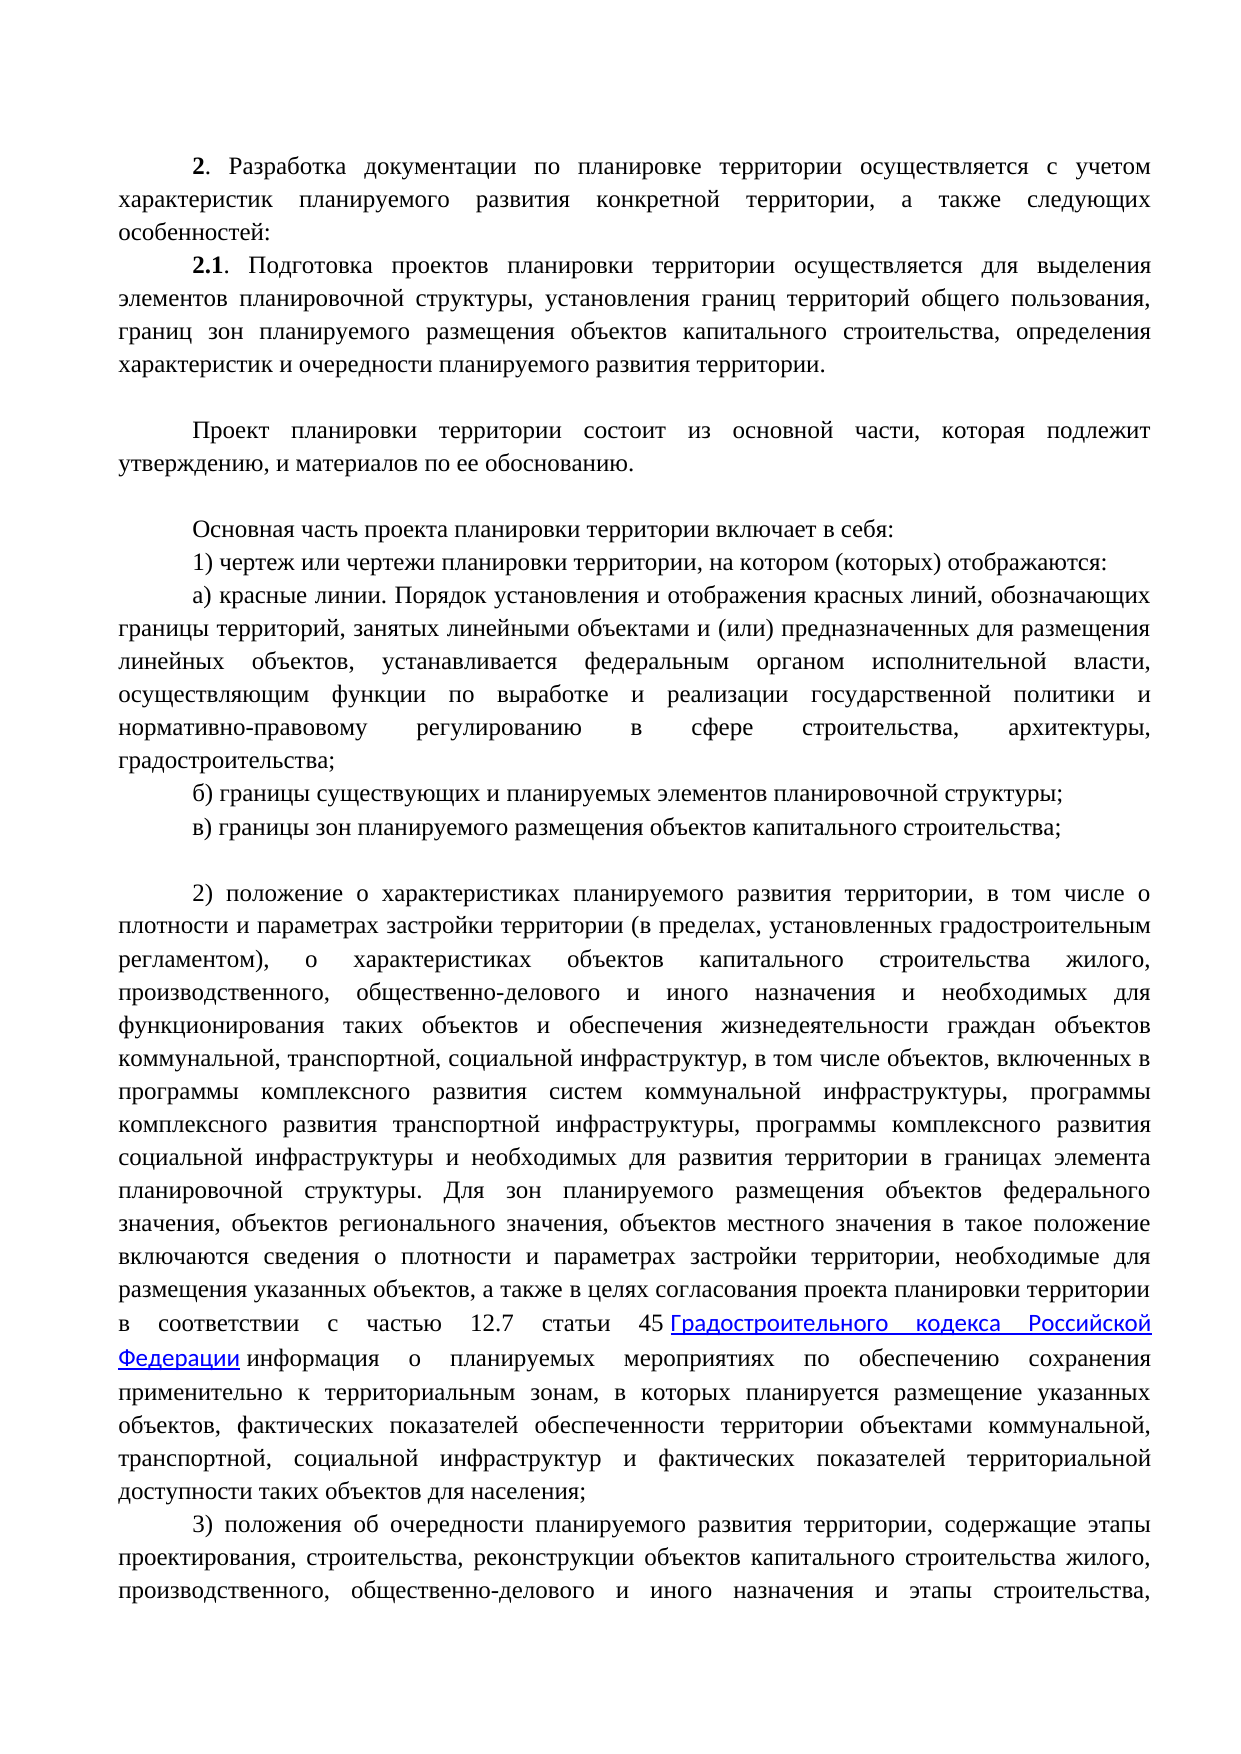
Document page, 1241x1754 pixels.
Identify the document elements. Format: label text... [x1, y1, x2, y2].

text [118, 1509, 1152, 1604]
text 2) положение о характеристиках планируемого развития территории, в том числе о плотности и параметрах застройки территории (в пределах, установленных градостроительным регламентом), о характеристиках объектов капитального строительства жилого, производственного, общественно-делового и иного назначения и необходимых для функционирования таких объектов и обеспечения жизнедеятельности граждан объектов коммунальной, транспортной, социальной инфраструктур, в том числе объектов, включенных в программы комплексного развития систем коммунальной инфраструктуры, программы комплексного развития транспортной инфраструктуры, программы комплексного развития социальной инфраструктуры и необходимых для развития территории в границах элемента планировочной структуры. Для зон планируемого размещения объектов федерального значения, объектов регионального значения, объектов местного значения в такое положение включаются сведения о плотности и параметрах застройки территории, необходимые для размещения указанных объектов, а также в целях согласования проекта планировки территории в соответствии с частью 12.7 статьи 45 Градостроительного кодекса Российской Федерации информация о планируемых мероприятиях по обеспечению сохранения применительно к территориальным зонам, в которых планируется размещение указанных объектов, фактических показателей обеспеченности территории объектами коммунальной, транспортной, социальной инфраструктур и фактических показателей территориальной доступности таких объектов для населения; [118, 878, 1152, 1505]
text б) границы существующих и планируемых элементов планировочной структуры; [118, 778, 1152, 807]
text Проект планировки территории состоит из основной части, которая подлежит утверждению, и материалов по ее обоснованию. [118, 415, 1152, 477]
text 2. Разработка документации по планировке территории осуществляется с учетом характеристик планируемого развития конкретной территории, а также следующих особенностей: [118, 151, 1152, 246]
text а) красные линии. Порядок установления и отображения красных линий, обозначающих границы территорий, занятых линейными объектами и (или) предназначенных для размещения линейных объектов, устанавливается федеральным органом исполнительной власти, осуществляющим функции по выработке и реализации государственной политики и нормативно-правовому регулированию в сфере строительства, архитектуры, градостроительства; [118, 580, 1152, 774]
text 2.1. Подготовка проектов планировки территории осуществляется для выделения элементов планировочной структуры, установления границ территорий общего пользования, границ зон планируемого размещения объектов капитального строительства, определения характеристик и очередности планируемого развития территории. [118, 250, 1152, 378]
text в) границы зон планируемого размещения объектов капитального строительства; [118, 812, 1152, 840]
text Основная часть проекта планировки территории включает в себя: [118, 514, 1152, 543]
text 1) чертеж или чертежи планировки территории, на котором (которых) отображаются: [118, 547, 1152, 576]
